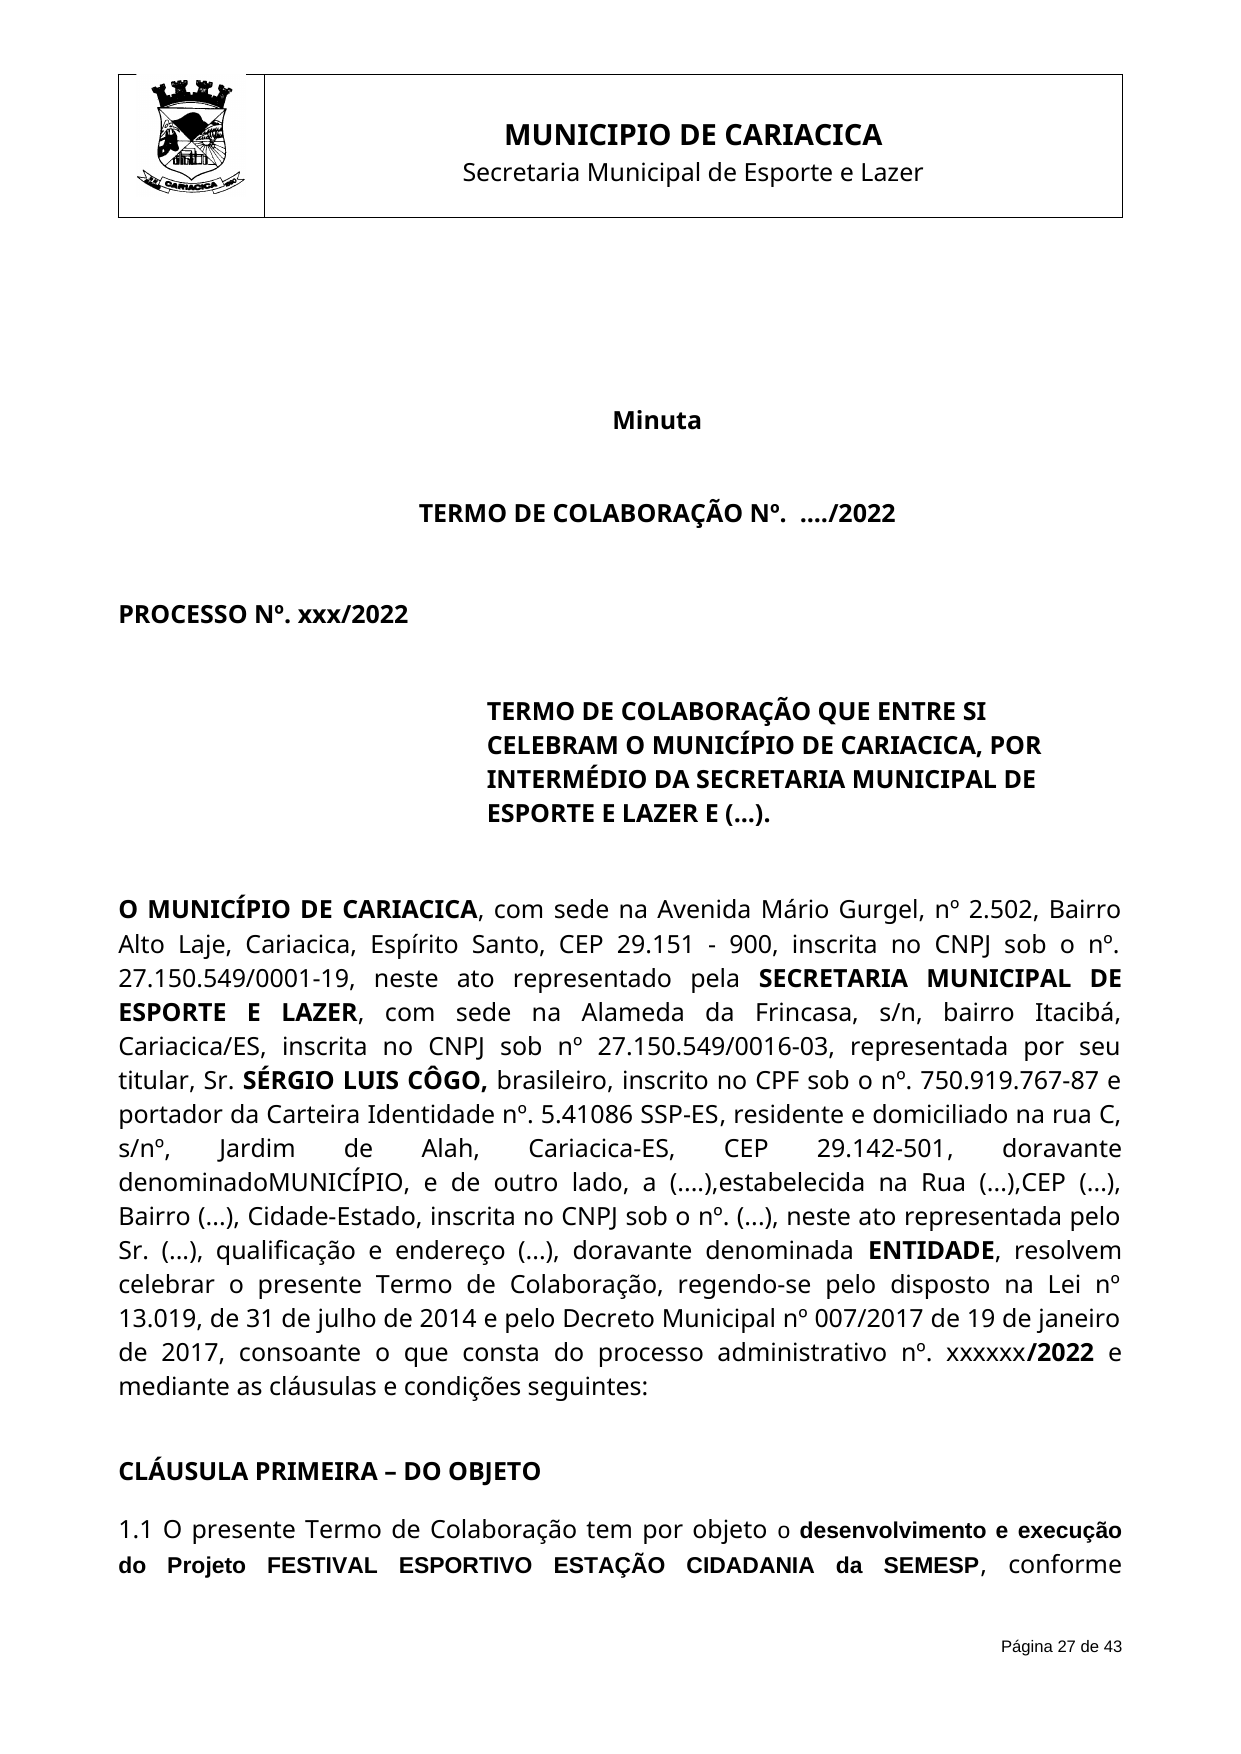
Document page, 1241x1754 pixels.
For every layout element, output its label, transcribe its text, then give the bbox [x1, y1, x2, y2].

picture [136, 74, 246, 197]
text TERMO DE COLABORAÇÃO Nº. ..../2022 [192, 495, 1122, 529]
text TERMO DE COLABORAÇÃO QUE ENTRE SI CELEBRAM O MUNICÍPIO DE CARIACICA, POR INTERMÉDIO DA SECRETARIA MUNICIPAL DE ESPORTE E LAZER E (...). [487, 693, 1122, 830]
text CLÁUSULA PRIMEIRA – DO OBJETO [118, 1453, 1122, 1487]
text Minuta [192, 402, 1122, 436]
subtitle PROCESSO Nº. xxx/2022 [118, 597, 1122, 631]
text O MUNICÍPIO DE CARIACICA, com sede na Avenida Mário Gurgel, nº 2.502, Bairro Alto Laje, Cariacica, Espírito Santo, CEP 29.151 - 900, inscrita no CNPJ sob o nº. 27.150.549/0001-19, neste ato representado pela SECRETARIA MUNICIPAL DE ESPORTE E LAZER, com sede na Alameda da Frincasa, s/n, bairro Itacibá, Cariacica/ES, inscrita no CNPJ sob nº 27.150.549/0016-03, representada por seu titular, Sr. SÉRGIO LUIS CÔGO, brasileiro, inscrito no CPF sob o nº. 750.919.767-87 e portador da Carteira Identidade nº. 5.41086 SSP-ES, residente e domiciliado na rua C, s/nº, Jardim de Alah, Cariacica-ES, CEP 29.142-501, doravante denominadoMUNICÍPIO, e de outro lado, a (....),estabelecida na Rua (...),CEP (...), Bairro (...), Cidade-Estado, inscrita no CNPJ sob o nº. (...), neste ato representada pelo Sr. (...), qualificação e endereço (...), doravante denominada ENTIDADE, resolvem celebrar o presente Termo de Colaboração, regendo-se pelo disposto na Lei nº 13.019, de 31 de julho de 2014 e pelo Decreto Municipal nº 007/2017 de 19 de janeiro de 2017, consoante o que consta do processo administrativo nº. xxxxxx/2022 e mediante as cláusulas e condições seguintes: [118, 892, 1122, 1403]
